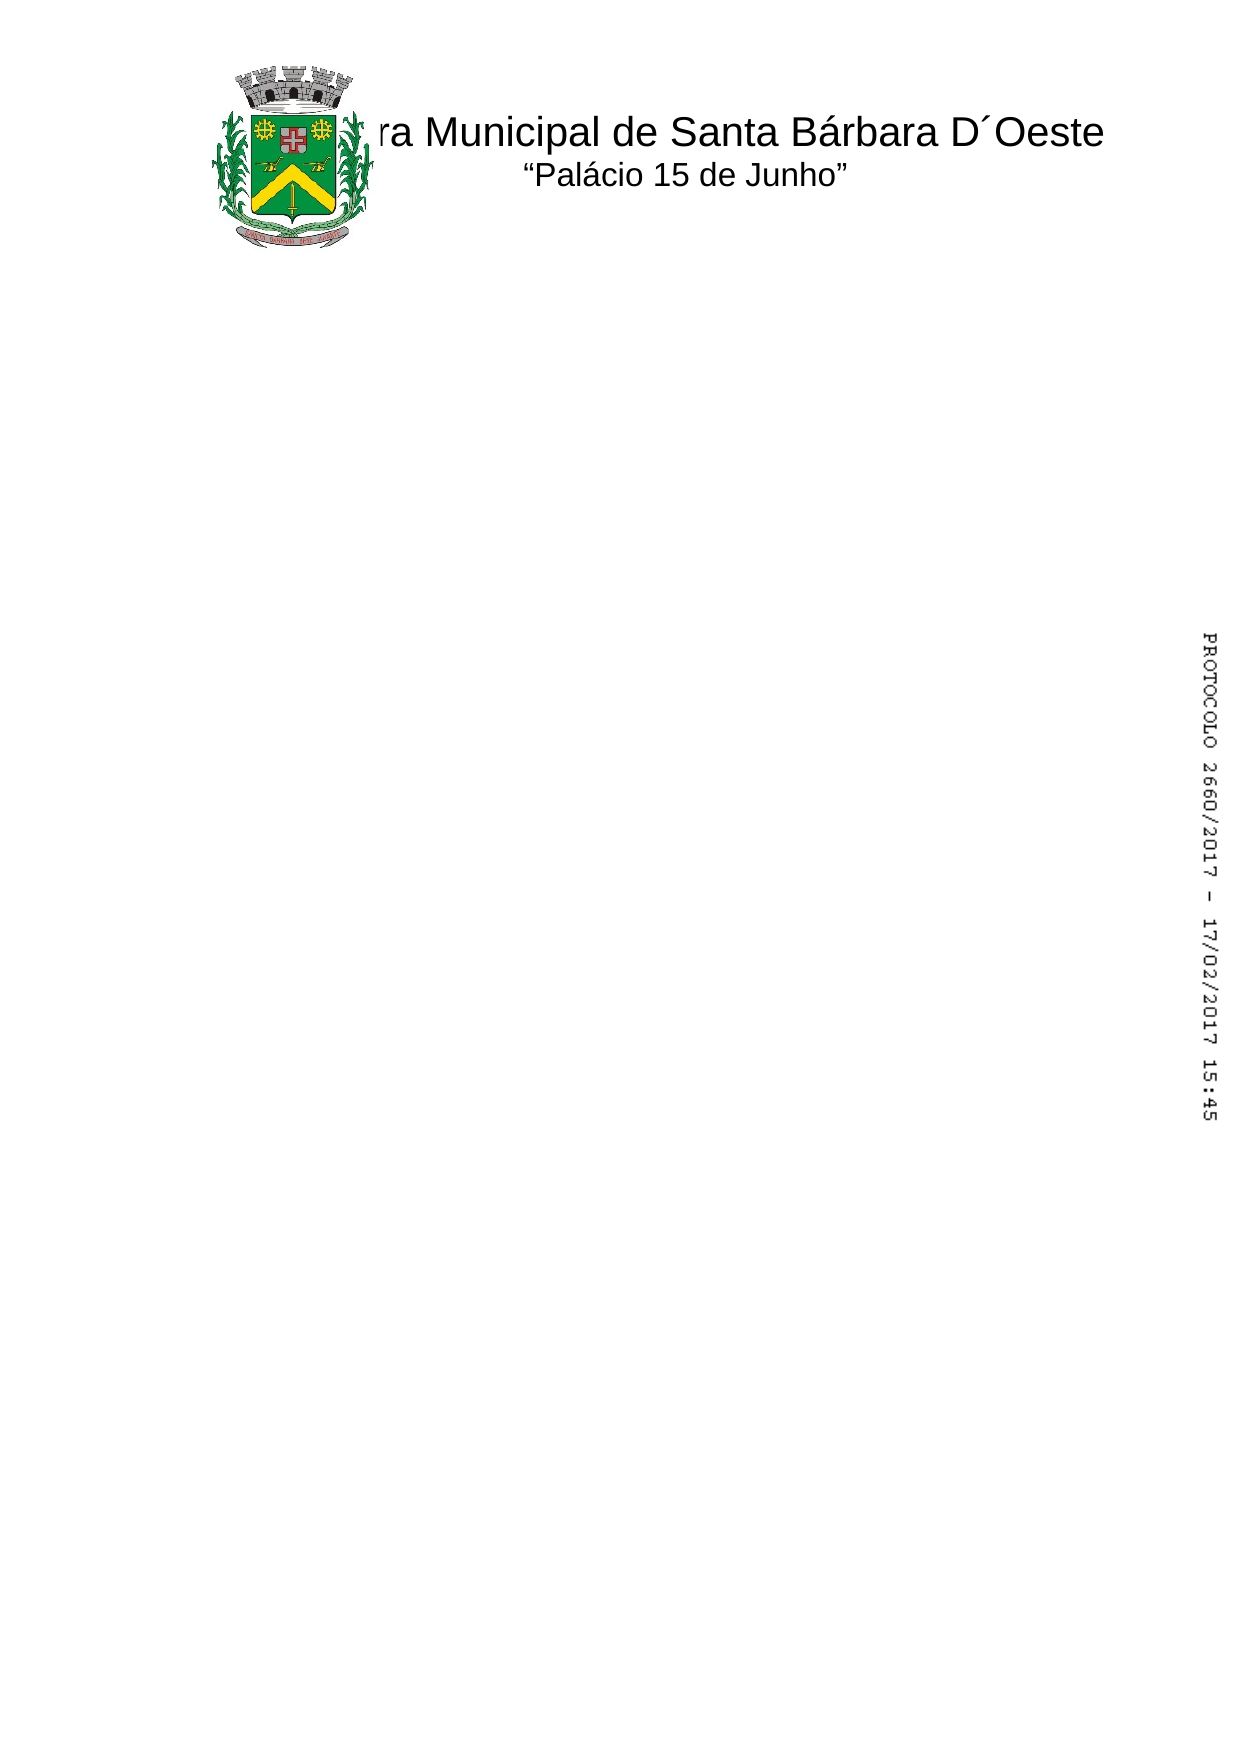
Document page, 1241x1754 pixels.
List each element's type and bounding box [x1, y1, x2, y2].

picture [211, 66, 381, 255]
picture [1177, 629, 1241, 1125]
